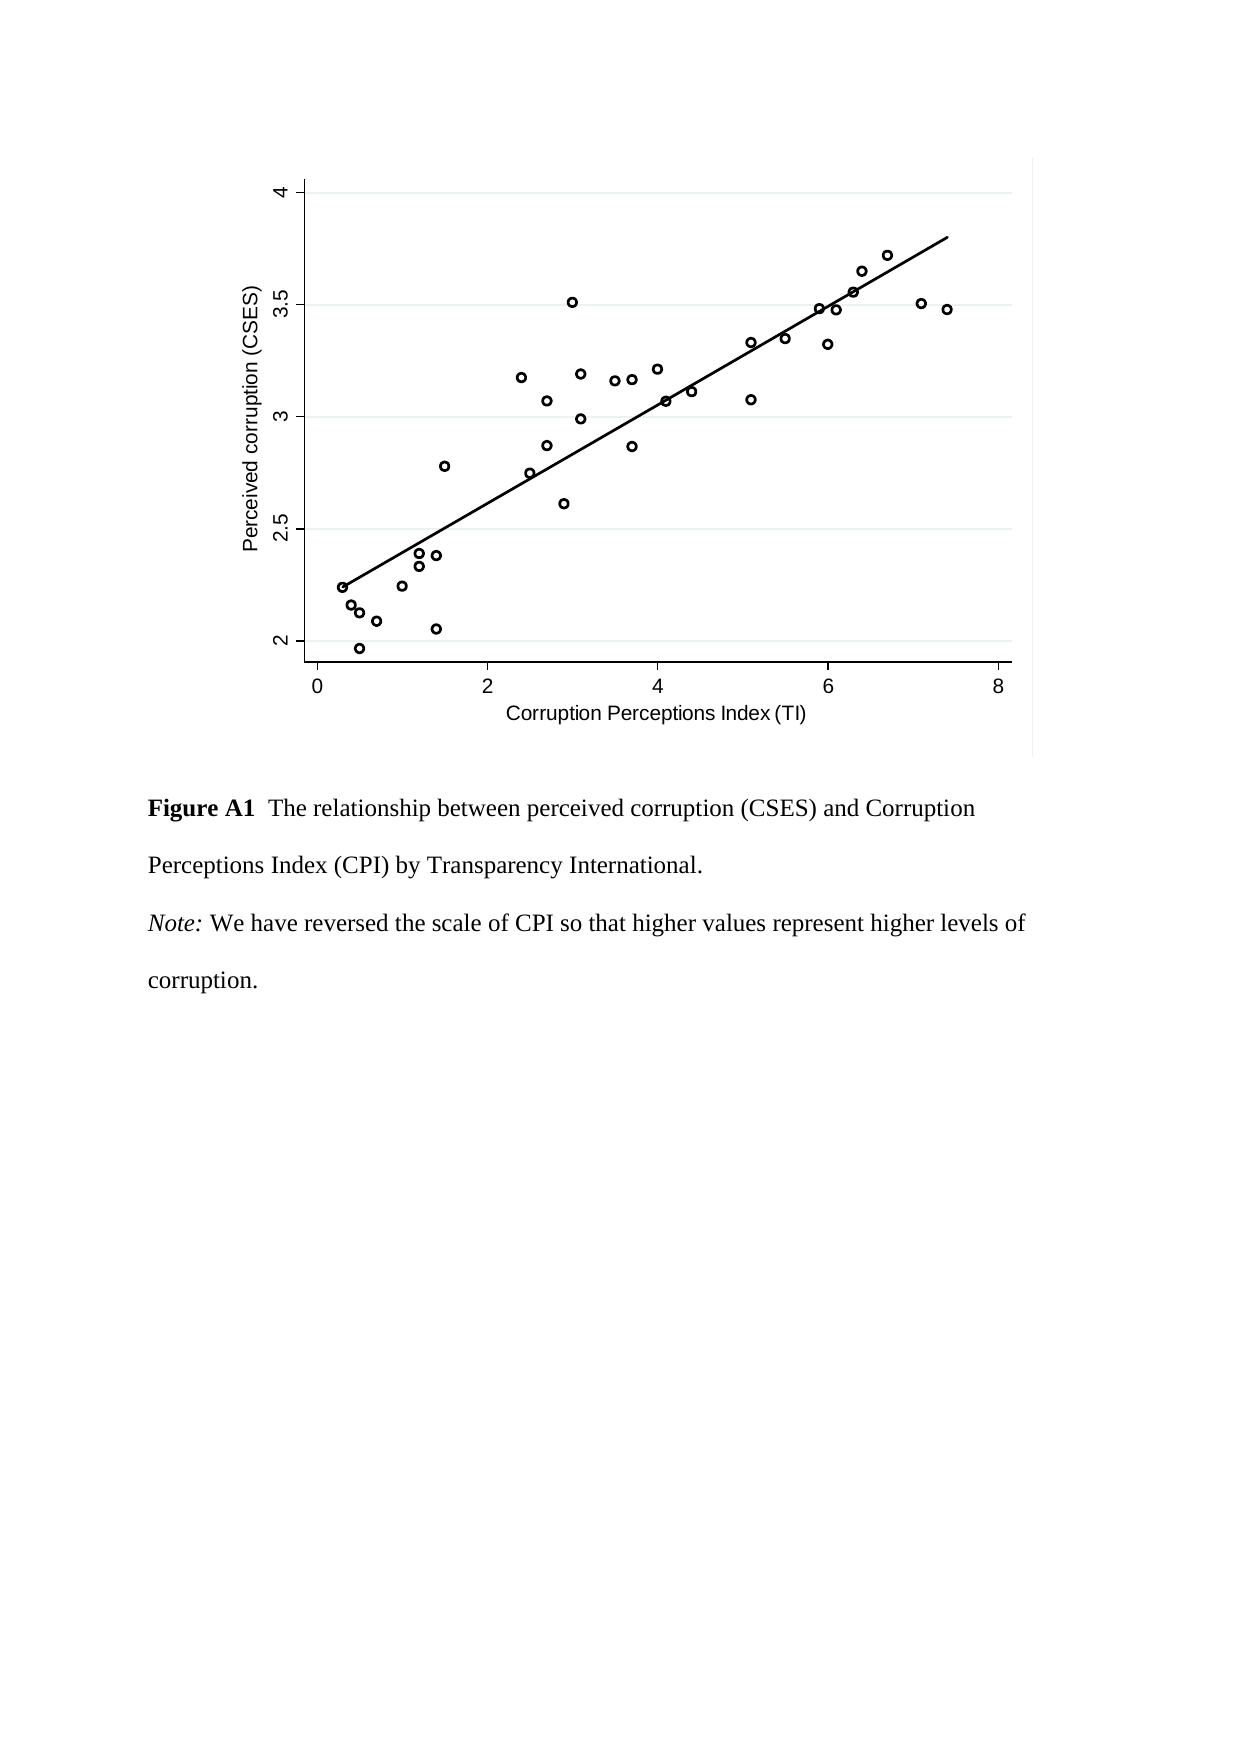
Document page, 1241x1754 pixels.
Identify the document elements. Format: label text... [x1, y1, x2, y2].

text Figure A1 The relationship between perceived corruption (CSES) and Corruption Perceptions Index (CPI) by Transparency International. [148, 793, 1092, 879]
text Note: We have reversed the scale of CPI so that higher values represent higher levels of corruption. [148, 908, 1092, 994]
